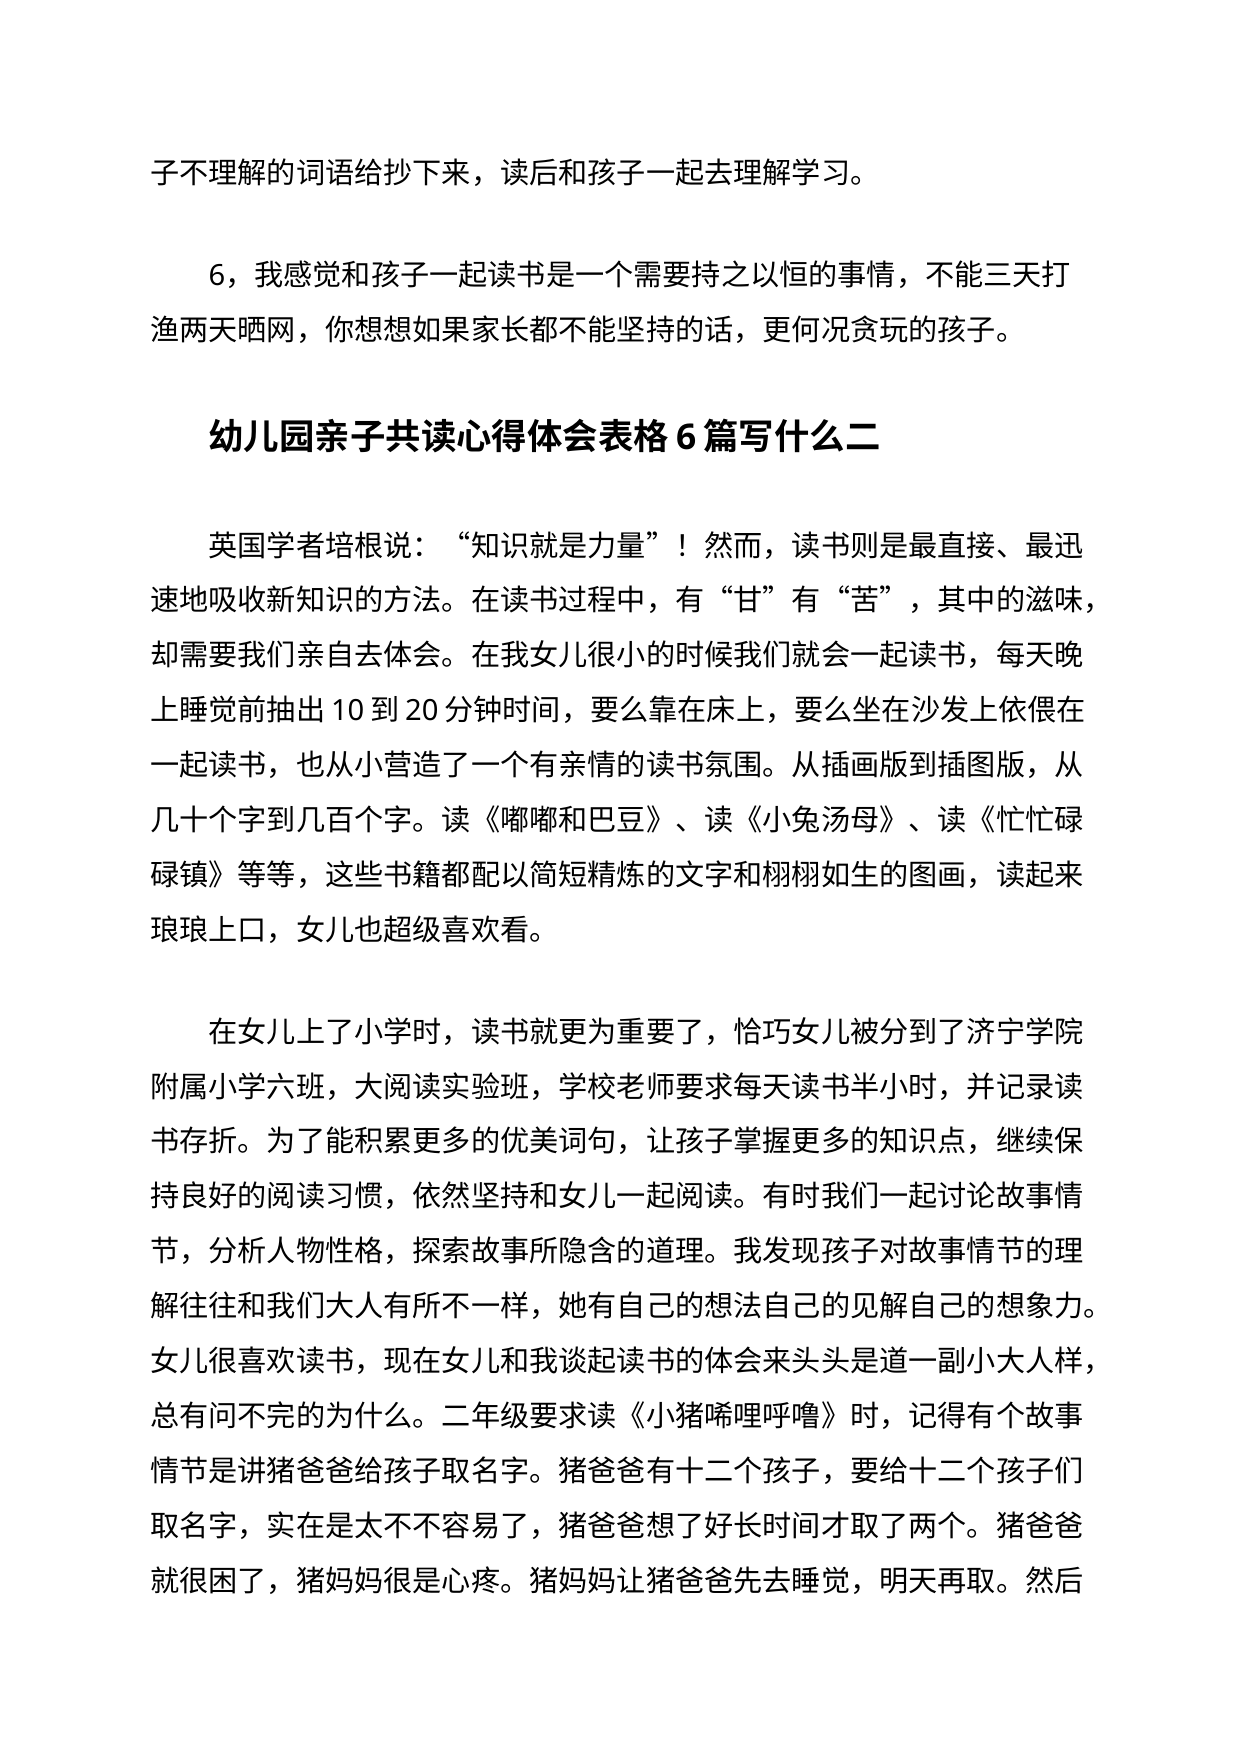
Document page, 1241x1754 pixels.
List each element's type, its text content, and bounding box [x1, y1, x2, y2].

text 英国学者培根说：“知识就是力量”！然而，读书则是最直接、最迅速地吸收新知识的方法。在读书过程中，有“甘”有“苦”，其中的滋味，却需要我们亲自去体会。在我女儿很小的时候我们就会一起读书，每天晚上睡觉前抽出10到20分钟时间，要么靠在床上，要么坐在沙发上依偎在一起读书，也从小营造了一个有亲情的读书氛围。从插画版到插图版，从几十个字到几百个字。读《嘟嘟和巴豆》、读《小兔汤母》、读《忙忙碌碌镇》等等，这些书籍都配以简短精炼的文字和栩栩如生的图画，读起来琅琅上口，女儿也超级喜欢看。 [150, 522, 1090, 949]
text 幼儿园亲子共读心得体会表格6篇写什么二 [150, 408, 1090, 460]
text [150, 150, 1090, 192]
text 6，我感觉和孩子一起读书是一个需要持之以恒的事情，不能三天打渔两天晒网，你想想如果家长都不能坚持的话，更何况贪玩的孩子。 [150, 252, 1090, 349]
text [150, 1008, 1090, 1599]
